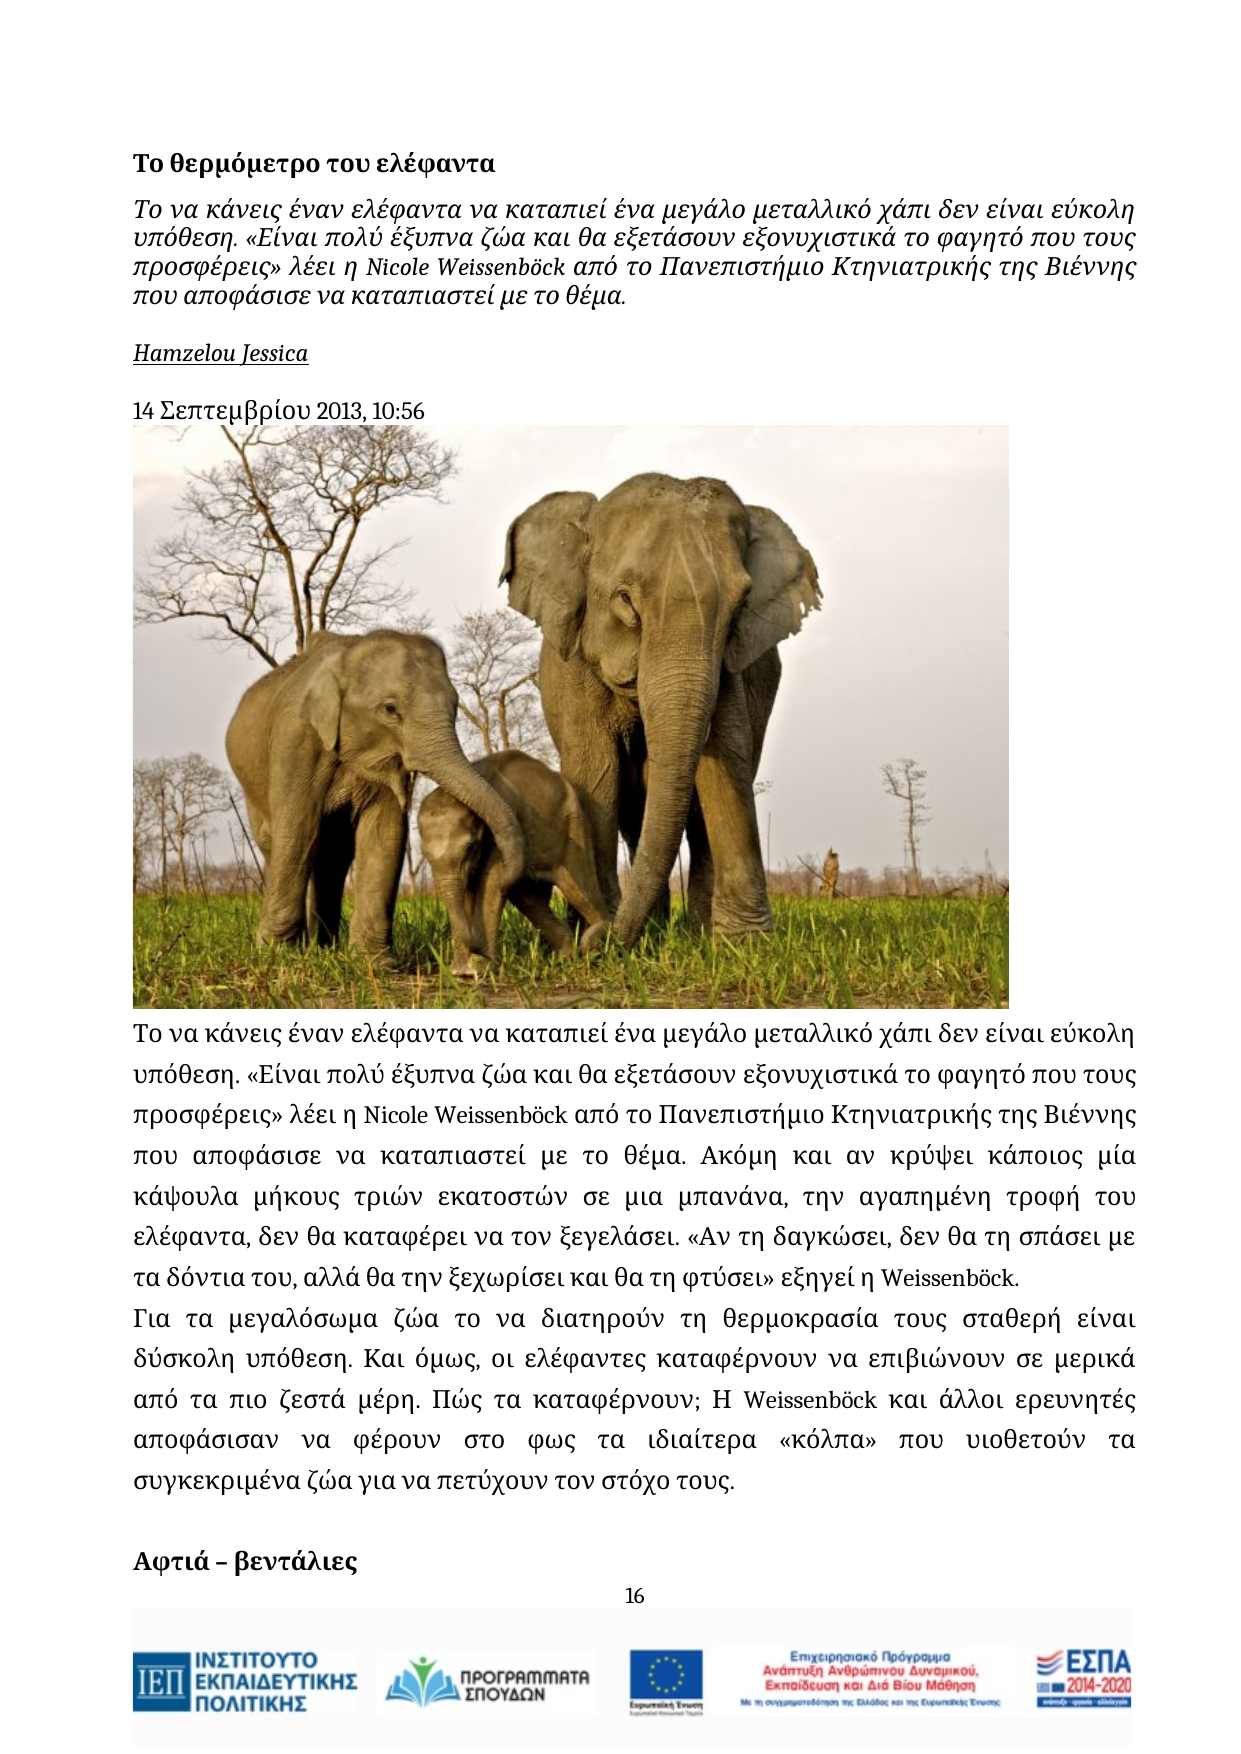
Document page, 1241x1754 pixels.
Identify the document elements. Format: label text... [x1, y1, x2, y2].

text Αφτιά – βεντάλιες [133, 1536, 1137, 1577]
text Το θερμόμετρο του ελέφαντα [133, 150, 1137, 179]
text Για τα μεγαλόσωμα ζώα το να διατηρούν τη θερμοκρασία τους σταθερή είναι δύσκολη υπόθεση. Και όμως, οι ελέφαντες καταφέρνουν να επιβιώνουν σε μερικά από τα πιο ζεστά μέρη. Πώς τα καταφέρνουν; Η Weissenböck και άλλοι ερευνητές αποφάσισαν να φέρουν στο φως τα ιδιαίτερα «κόλπα» που υιοθετούν τα συγκεκριμένα ζώα για να πετύχουν τον στόχο τους. [133, 1293, 1137, 1496]
text Hamzelou Jessica [133, 339, 1137, 368]
text 14 Σεπτεμβρίου 2013, 10:56 [133, 397, 1137, 426]
picture [132, 425, 1009, 1009]
text Το να κάνεις έναν ελέφαντα να καταπιεί ένα μεγάλο μεταλλικό χάπι δεν είναι εύκολη υπόθεση. «Είναι πολύ έξυπνα ζώα και θα εξετάσουν εξονυχιστικά το φαγητό που τους προσφέρεις» λέει η Nicole Weissenböck από το Πανεπιστήμιο Κτηνιατρικής της Βιέννης που αποφάσισε να καταπιαστεί με το θέμα. [133, 196, 1137, 311]
picture [132, 1608, 1132, 1747]
text Το να κάνεις έναν ελέφαντα να καταπιεί ένα μεγάλο μεταλλικό χάπι δεν είναι εύκολη υπόθεση. «Είναι πολύ έξυπνα ζώα και θα εξετάσουν εξονυχιστικά το φαγητό που τους προσφέρεις» λέει η Nicole Weissenböck από το Πανεπιστήμιο Κτηνιατρικής της Βιέννης που αποφάσισε να καταπιαστεί με το θέμα. Ακόμη και αν κρύψει κάποιος μία κάψουλα μήκους τριών εκατοστών σε μια μπανάνα, την αγαπημένη τροφή του ελέφαντα, δεν θα καταφέρει να τον ξεγελάσει. «Αν τη δαγκώσει, δεν θα τη σπάσει με τα δόντια του, αλλά θα την ξεχωρίσει και θα τη φτύσει» εξηγεί η Weissenböck. [133, 1008, 1137, 1293]
